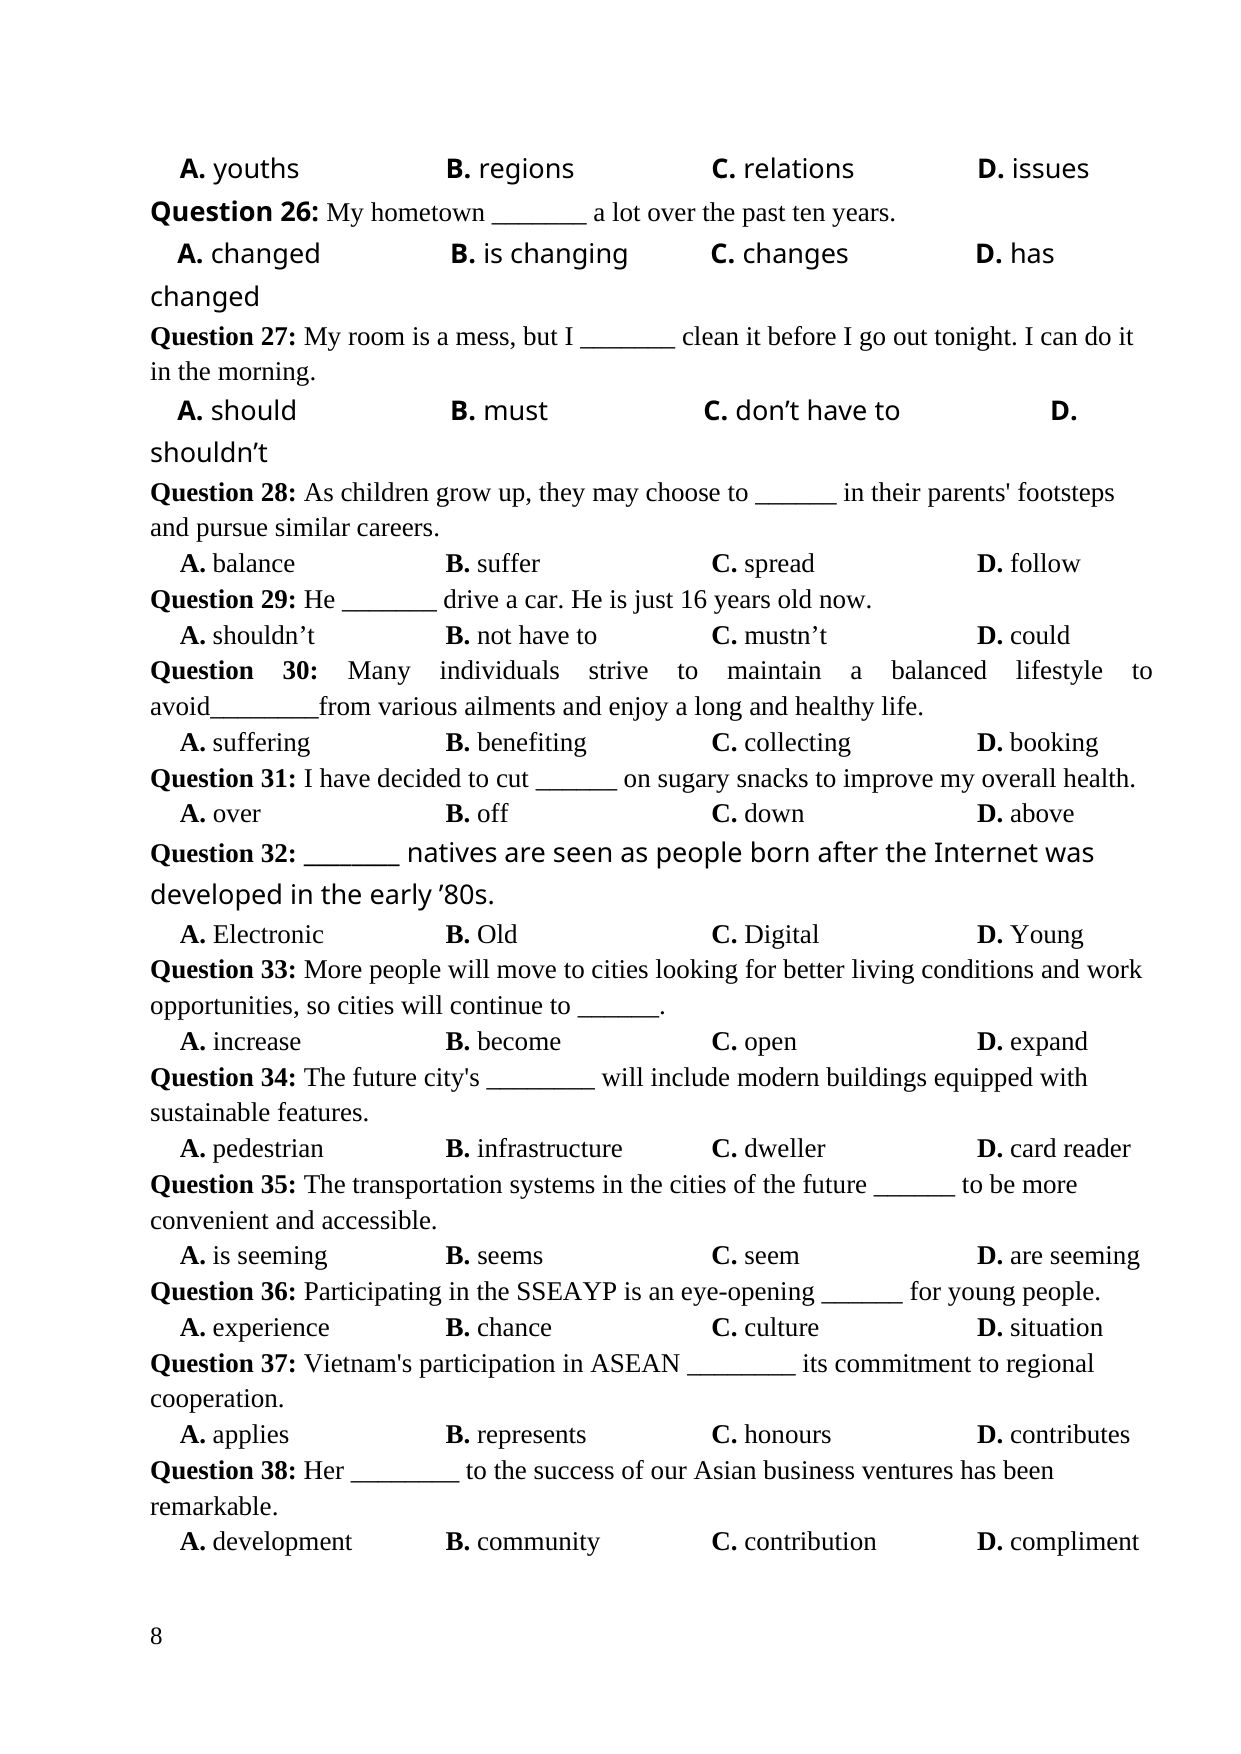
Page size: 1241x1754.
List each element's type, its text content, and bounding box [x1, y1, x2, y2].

text A. over B. off C. down D. above [150, 797, 1154, 828]
text A. youths B. regions C. relations D. issues [150, 150, 1154, 187]
text A. increase B. become C. open D. expand [150, 1025, 1154, 1056]
text A. experience B. chance C. culture D. situation [150, 1311, 1154, 1342]
text A. should B. must C. don’t have to D. shouldn’t [150, 391, 1154, 470]
text Question 38: Her ________ to the success of our Asian business ventures has been remarkable. [150, 1454, 1154, 1521]
text A. development B. community C. contribution D. compliment [150, 1525, 1154, 1556]
text Question 31: I have decided to cut ______ on sugary snacks to improve my overall health. [150, 762, 1154, 793]
text A. is seeming B. seems C. seem D. are seeming [150, 1239, 1154, 1271]
text Question 32: ________ natives are seen as people born after the Internet was developed in the early ’80s. [150, 833, 1154, 912]
text Question 33: More people will move to cities looking for better living conditions and work opportunities, so cities will continue to ______. [150, 954, 1154, 1021]
text Question 27: My room is a mess, but I _______ clean it before I go out tonight. I can do it in the morning. [150, 319, 1154, 386]
text Question 26: My hometown _______ a lot over the past ten years. [150, 192, 1154, 229]
text Question 37: Vietnam's participation in ASEAN ________ its commitment to regional cooperation. [150, 1347, 1154, 1413]
text Question 35: The transportation systems in the cities of the future ______ to be more convenient and accessible. [150, 1168, 1154, 1235]
text A. balance B. suffer C. spread D. follow [150, 547, 1154, 578]
text A. shouldn’t B. not have to C. mustn’t D. could [150, 619, 1154, 650]
text Question 36: Participating in the SSEAYP is an eye-opening ______ for young people. [150, 1275, 1154, 1306]
text Question 29: He _______ drive a car. He is just 16 years old now. [150, 583, 1154, 614]
text A. Electronic B. Old C. Digital D. Young [150, 918, 1154, 949]
text Question 30: Many individuals strive to maintain a balanced lifestyle to avoid________from various ailments and enjoy a long and healthy life. [150, 654, 1154, 721]
text Question 34: The future city's ________ will include modern buildings equipped with sustainable features. [150, 1061, 1154, 1128]
text A. applies B. represents C. honours D. contributes [150, 1418, 1154, 1449]
text A. pedestrian B. infrastructure C. dweller D. card reader [150, 1132, 1154, 1163]
text A. changed B. is changing C. changes D. has changed [150, 235, 1154, 314]
text A. suffering B. benefiting C. collecting D. booking [150, 726, 1154, 757]
text Question 28: As children grow up, they may choose to ______ in their parents' footsteps and pursue similar careers. [150, 476, 1154, 543]
